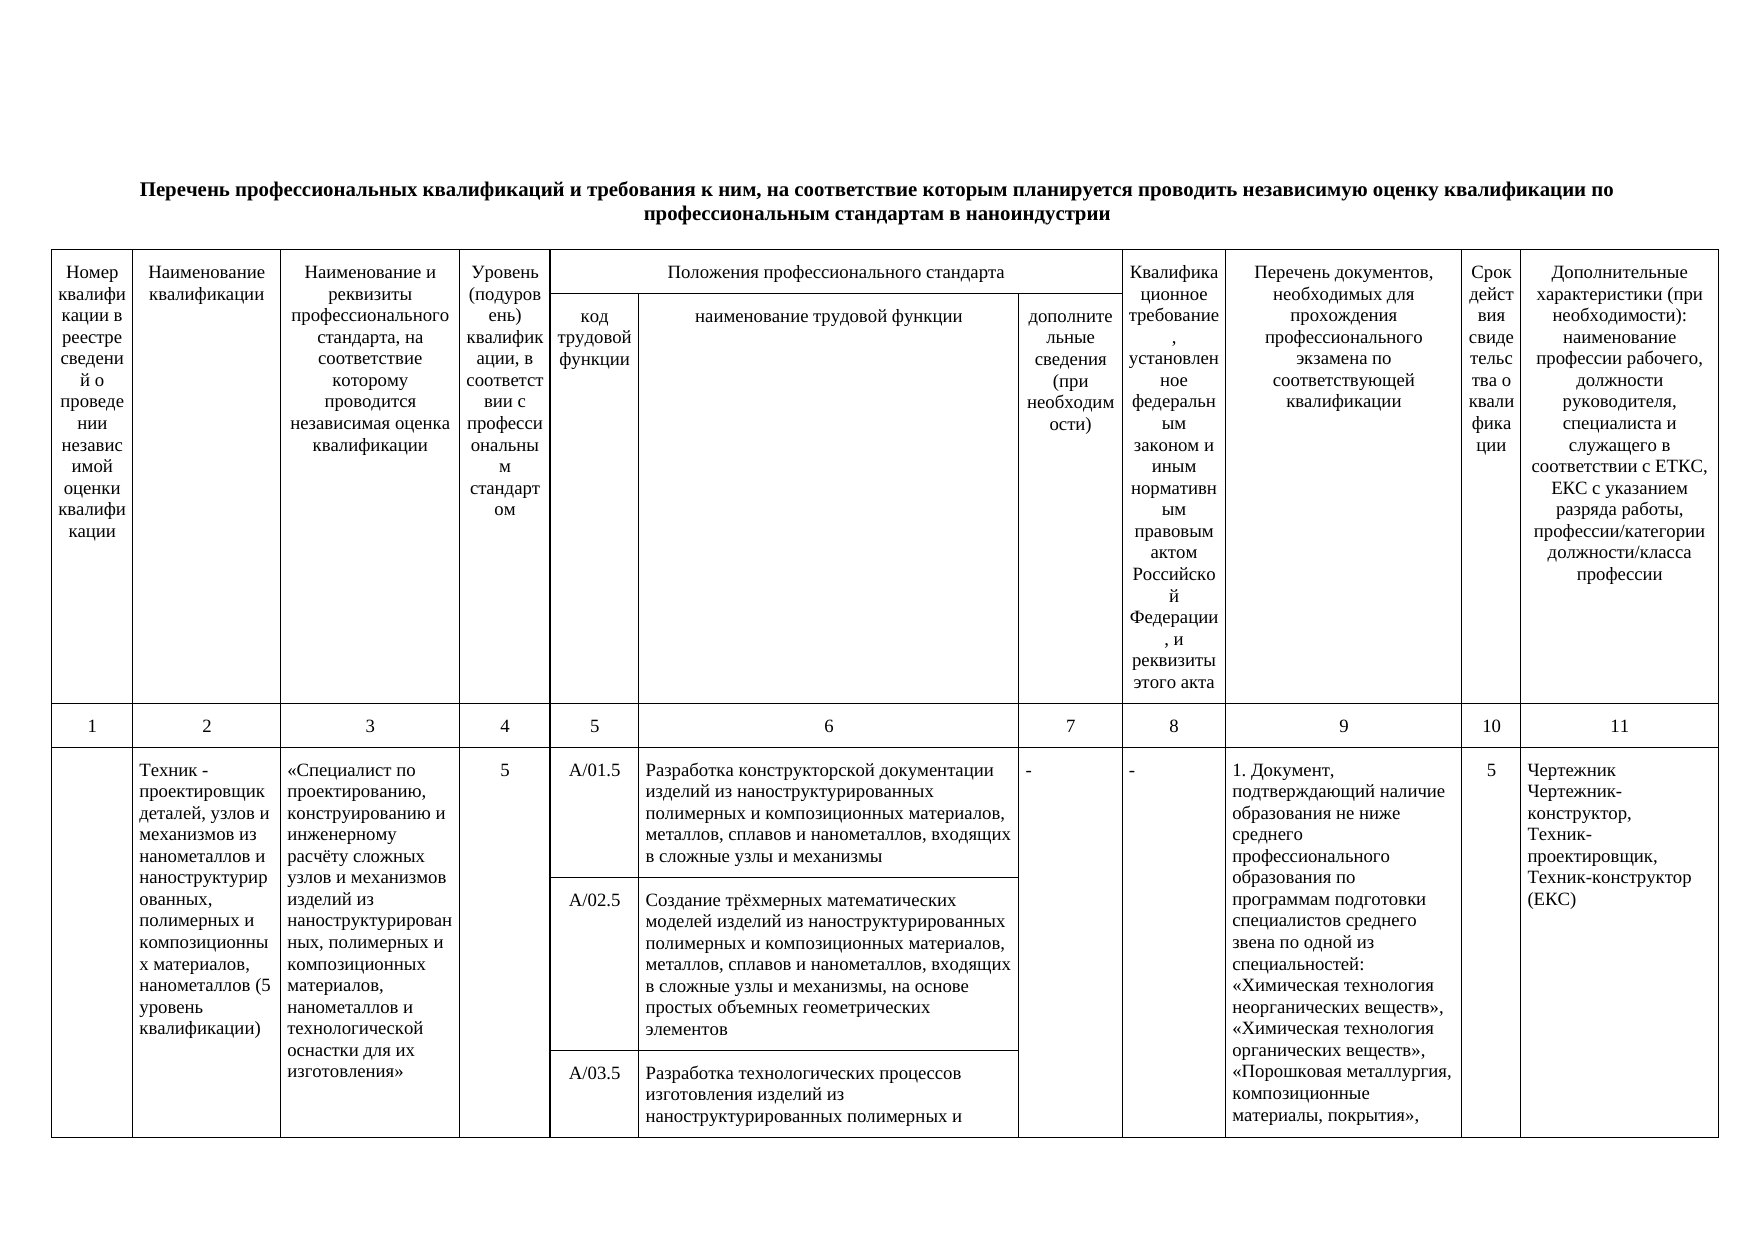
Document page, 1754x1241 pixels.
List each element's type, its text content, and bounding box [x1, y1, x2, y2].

table_cell - [1019, 748, 1122, 1137]
table_cell 7 [1019, 704, 1122, 747]
table_cell А/02.5 [551, 878, 638, 1050]
table_cell 3 [281, 704, 459, 747]
table_cell Чертежник Чертежник-конструктор, Техник-проектировщик, Техник-конструктор (ЕКС) [1521, 748, 1718, 1137]
table_cell 5 [1462, 748, 1520, 1137]
table_header Наименование квалификации [133, 250, 280, 703]
table_header Номер квалификации в реестре сведений о проведении независимой оценки квалификации [52, 250, 132, 703]
table_cell А/03.5 [551, 1051, 638, 1137]
table_cell 9 [1226, 704, 1461, 747]
table_cell 1 [52, 704, 132, 747]
table_cell наименование трудовой функции [639, 294, 1018, 703]
table_header Срок действия свидетельства о квалификации [1462, 250, 1520, 703]
table_header Перечень документов, необходимых для прохождения профессионального экзамена по соответствующей квалификации [1226, 250, 1461, 703]
table_header Уровень (подуровень) квалификации, в соответствии с профессиональным стандартом [460, 250, 549, 703]
table_cell «Специалист по проектированию, конструированию и инженерному расчёту сложных узлов и механизмов изделий из наноструктурированных, полимерных и композиционных материалов, нанометаллов и технологической оснастки для их изготовления» [281, 748, 459, 1137]
table_header Дополнительные характеристики (при необходимости): наименование профессии рабочего, должности руководителя, специалиста и служащего в соответствии с ЕТКС, ЕКС с указанием разряда работы, профессии/категории должности/класса профессии [1521, 250, 1718, 703]
table_cell код трудовой функции [551, 294, 638, 703]
table_header Положения профессионального стандарта [551, 250, 1122, 293]
table_cell 11 [1521, 704, 1718, 747]
table_cell 8 [1123, 704, 1225, 747]
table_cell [639, 1051, 1018, 1137]
table_header Квалификационное требование, установленное федеральным законом и иным нормативным правовым актом Российской Федерации, и реквизиты этого акта [1123, 250, 1225, 703]
table_cell дополнительные сведения (при необходимости) [1019, 294, 1122, 703]
table_cell А/01.5 [551, 748, 638, 877]
table_cell Создание трёхмерных математических моделей изделий из наноструктурированных полимерных и композиционных материалов, металлов, сплавов и нанометаллов, входящих в сложные узлы и механизмы, на основе простых объемных геометрических элементов [639, 878, 1018, 1050]
table_cell 5 [460, 748, 549, 1137]
table_cell - [1123, 748, 1225, 1137]
table_cell 10 [1462, 704, 1520, 747]
text Перечень профессиональных квалификаций и требования к ним, на соответствие которым планируется проводить независимую оценку квалификации по профессиональным стандартам в наноиндустрии [118, 177, 1636, 225]
table_cell 4 [460, 704, 549, 747]
table_header Наименование и реквизиты профессионального стандарта, на соответствие которому проводится независимая оценка квалификации [281, 250, 459, 703]
table_cell [52, 748, 132, 1137]
table_cell 6 [639, 704, 1018, 747]
table_cell Техник -проектировщик деталей, узлов и механизмов из нанометаллов и наноструктурированных, полимерных и композиционных материалов, нанометаллов (5 уровень квалификации) [133, 748, 280, 1137]
table_cell 1. Документ, подтверждающий наличие образования не ниже среднего профессионального образования по программам подготовки специалистов среднего звена по одной из специальностей: «Химическая технология неорганических веществ», «Химическая технология органических веществ», «Порошковая металлургия, композиционные материалы, покрытия», «Специальные машины и устройства», «Технология машиностроения». ИЛИ. 1. Документ, подтверждающий наличие не ниже среднего профессионального образования по программам подготовки специалистов среднего звена. 2. Документ о профессиональной переподготовке по профилю подтверждаемой квалификации [1226, 748, 1461, 1137]
table_cell Разработка конструкторской документации изделий из наноструктурированных полимерных и композиционных материалов, металлов, сплавов и нанометаллов, входящих в сложные узлы и механизмы [639, 748, 1018, 877]
table_cell 5 [551, 704, 638, 747]
table_cell 2 [133, 704, 280, 747]
